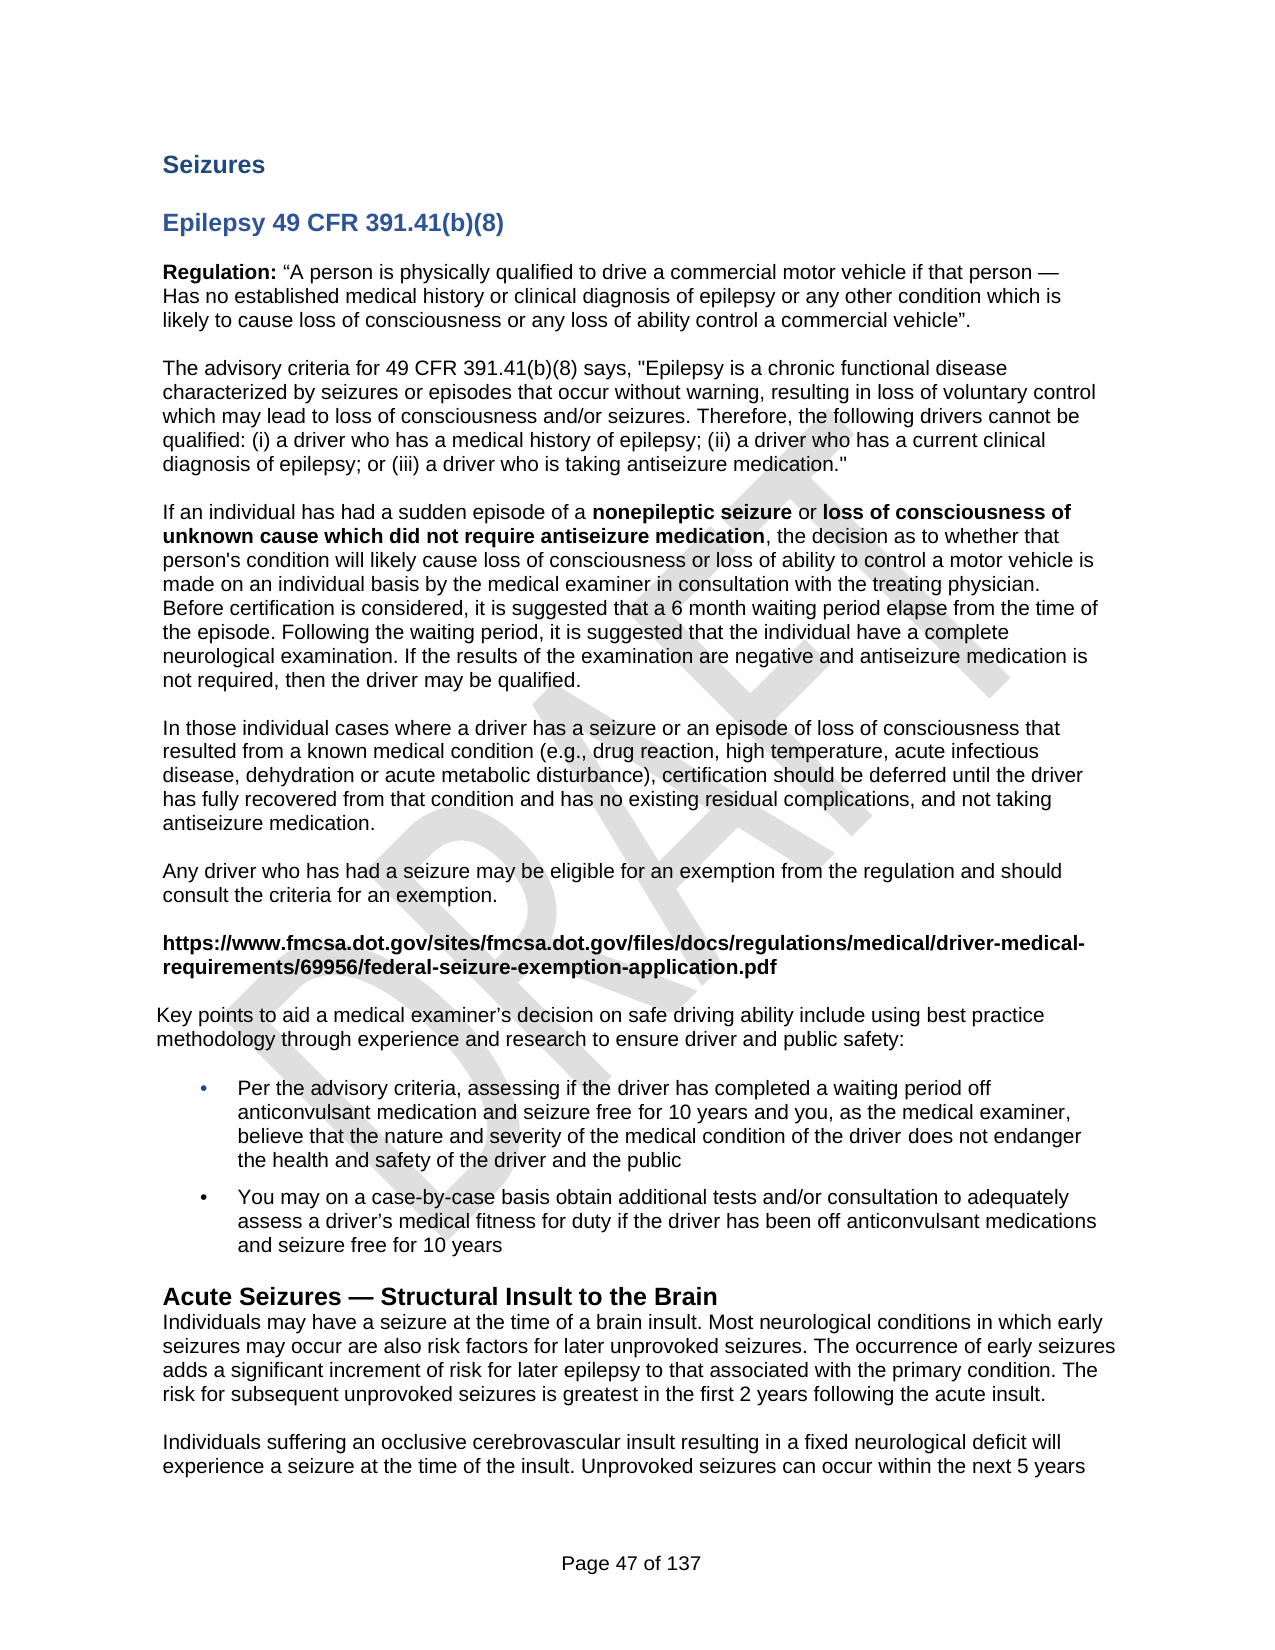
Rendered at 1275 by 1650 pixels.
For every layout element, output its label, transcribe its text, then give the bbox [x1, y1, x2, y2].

subtitle Seizures [162, 150, 1125, 179]
text Regulation: “A person is physically qualified to drive a commercial motor vehicle if that person — [162, 260, 1101, 284]
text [162, 1430, 1093, 1478]
subtitle Acute Seizures — Structural Insult to the Brain [162, 1281, 1125, 1310]
subtitle Individuals may have a seizure at the time of a brain insult. Most neurological conditions in which early seizures may occur are also risk factors for later unprovoked seizures. The occurrence of early seizures adds a significant increment of risk for later epilepsy to that associated with the primary condition. The risk for subsequent unprovoked seizures is greatest in the first 2 years following the acute insult. [162, 1310, 1125, 1406]
subtitle Per the advisory criteria, assessing if the driver has completed a waiting period off anticonvulsant medication and seizure free for 10 years and you, as the medical examiner, believe that the nature and severity of the medical condition of the driver does not endanger the health and safety of the driver and the public [200, 1076, 1101, 1172]
subtitle Epilepsy 49 CFR 391.41(b)(8) [162, 207, 1125, 236]
text https://www.fmcsa.dot.gov/sites/fmcsa.dot.gov/files/docs/regulations/medical/driver-medical-requirements/69956/federal-seizure-exemption-application.pdf [162, 931, 1101, 979]
text The advisory criteria for 49 CFR 391.41(b)(8) says, "Epilepsy is a chronic functional disease characterized by seizures or episodes that occur without warning, resulting in loss of voluntary control which may lead to loss of consciousness and/or seizures. Therefore, the following drivers cannot be qualified: (i) a driver who has a medical history of epilepsy; (ii) a driver who has a current clinical diagnosis of epilepsy; or (iii) a driver who is taking antiseizure medication." [162, 356, 1101, 476]
text Any driver who has had a seizure may be eligible for an exemption from the regulation and should consult the criteria for an exemption. [162, 859, 1101, 907]
text Has no established medical history or clinical diagnosis of epilepsy or any other condition which is likely to cause loss of consciousness or any loss of ability control a commercial vehicle”. [162, 284, 1101, 332]
text In those individual cases where a driver has a seizure or an episode of loss of consciousness that resulted from a known medical condition (e.g., drug reaction, high temperature, acute infectious disease, dehydration or acute metabolic disturbance), certification should be deferred until the driver has fully recovered from that condition and has no existing residual complications, and not taking antiseizure medication. [162, 715, 1108, 835]
text Key points to aid a medical examiner’s decision on safe driving ability include using best practice methodology through experience and research to ensure driver and public safety: [156, 1003, 1125, 1051]
list You may on a case-by-case basis obtain additional tests and/or consultation to adequately assess a driver’s medical fitness for duty if the driver has been off anticonvulsant medications and seizure free for 10 years [200, 1185, 1101, 1257]
text If an individual has had a sudden episode of a nonepileptic seizure or loss of consciousness of unknown cause which did not require antiseizure medication, the decision as to whether that person's condition will likely cause loss of consciousness or loss of ability to control a motor vehicle is made on an individual basis by the medical examiner in consultation with the treating physician. Before certification is considered, it is suggested that a 6 month waiting period elapse from the time of the episode. Following the waiting period, it is suggested that the individual have a complete neurological examination. If the results of the examination are negative and antiseizure medication is not required, then the driver may be qualified. [162, 500, 1108, 691]
